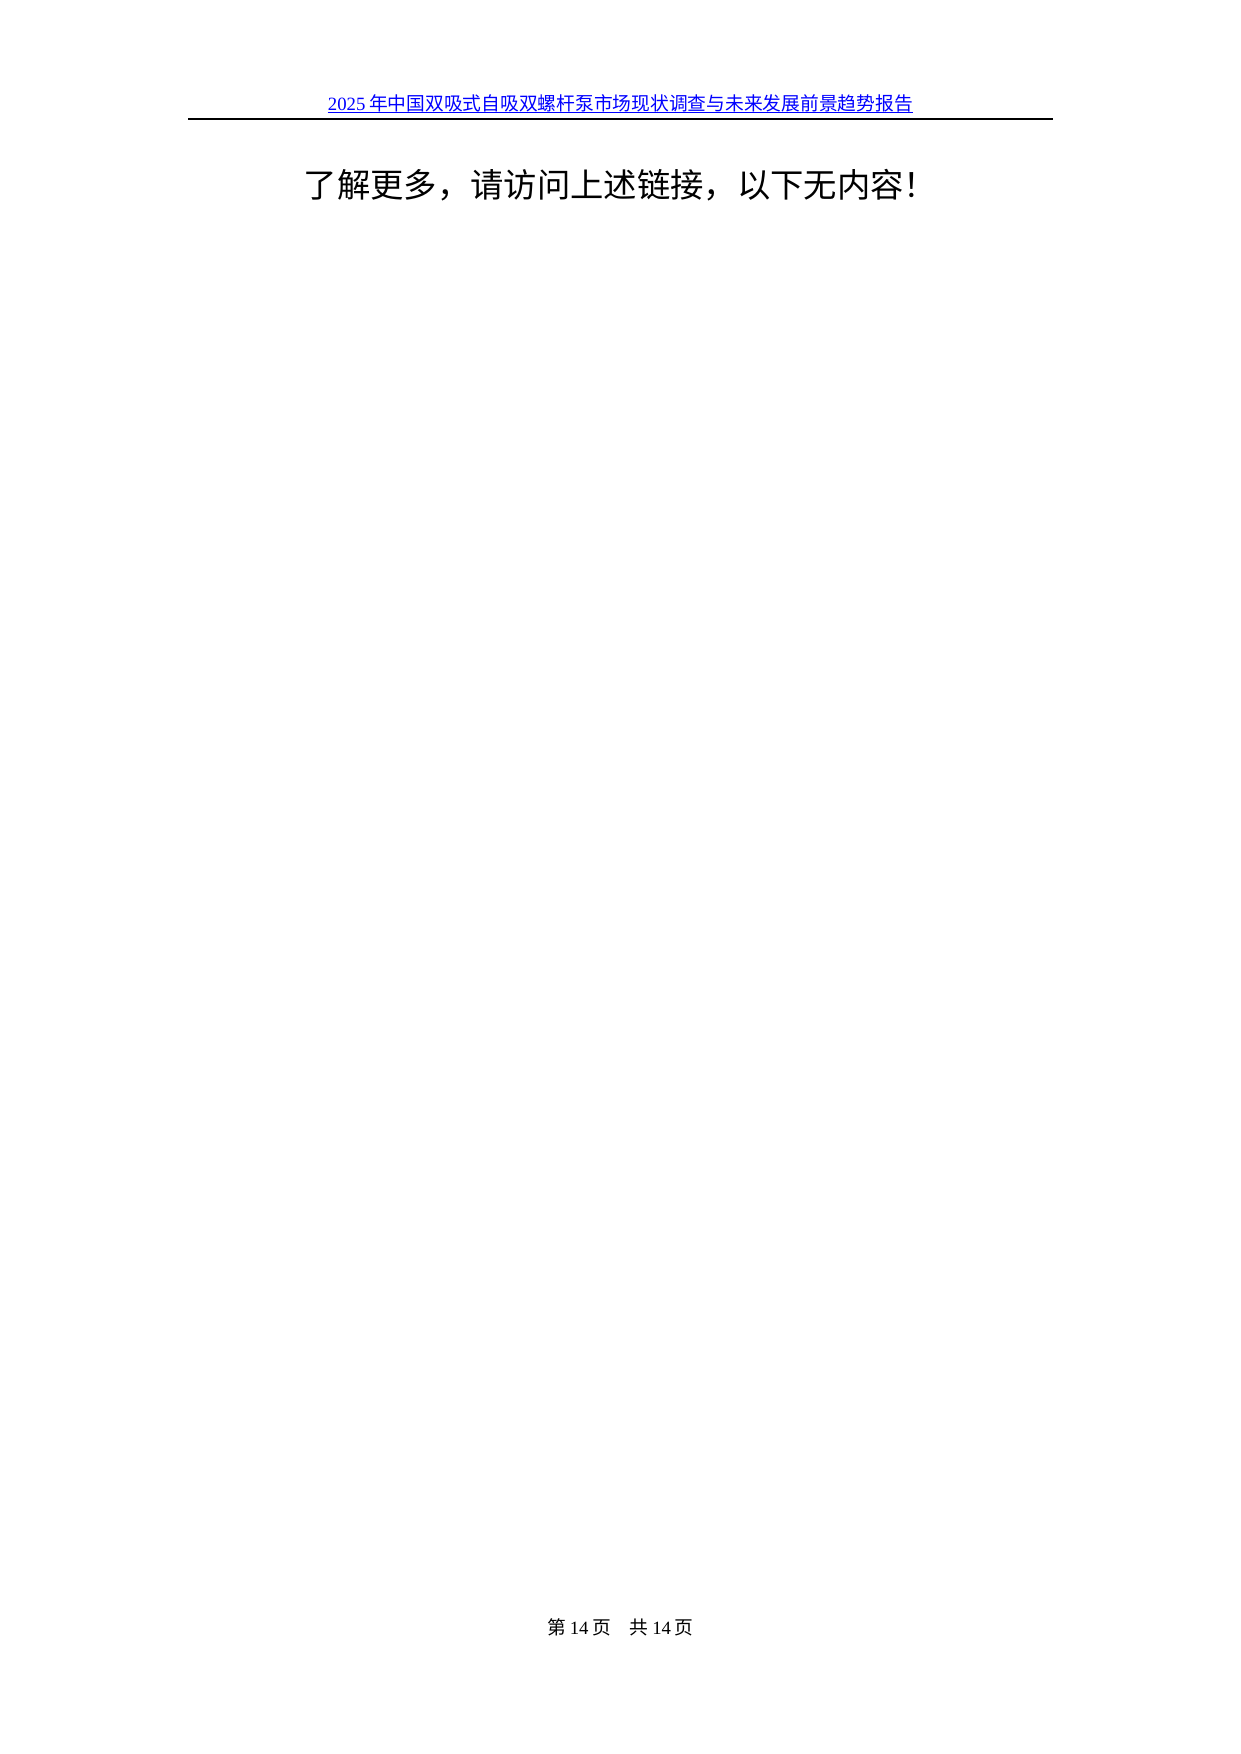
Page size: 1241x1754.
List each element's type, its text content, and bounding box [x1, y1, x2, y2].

title 了解更多，请访问上述链接，以下无内容！ [187, 150, 1053, 215]
